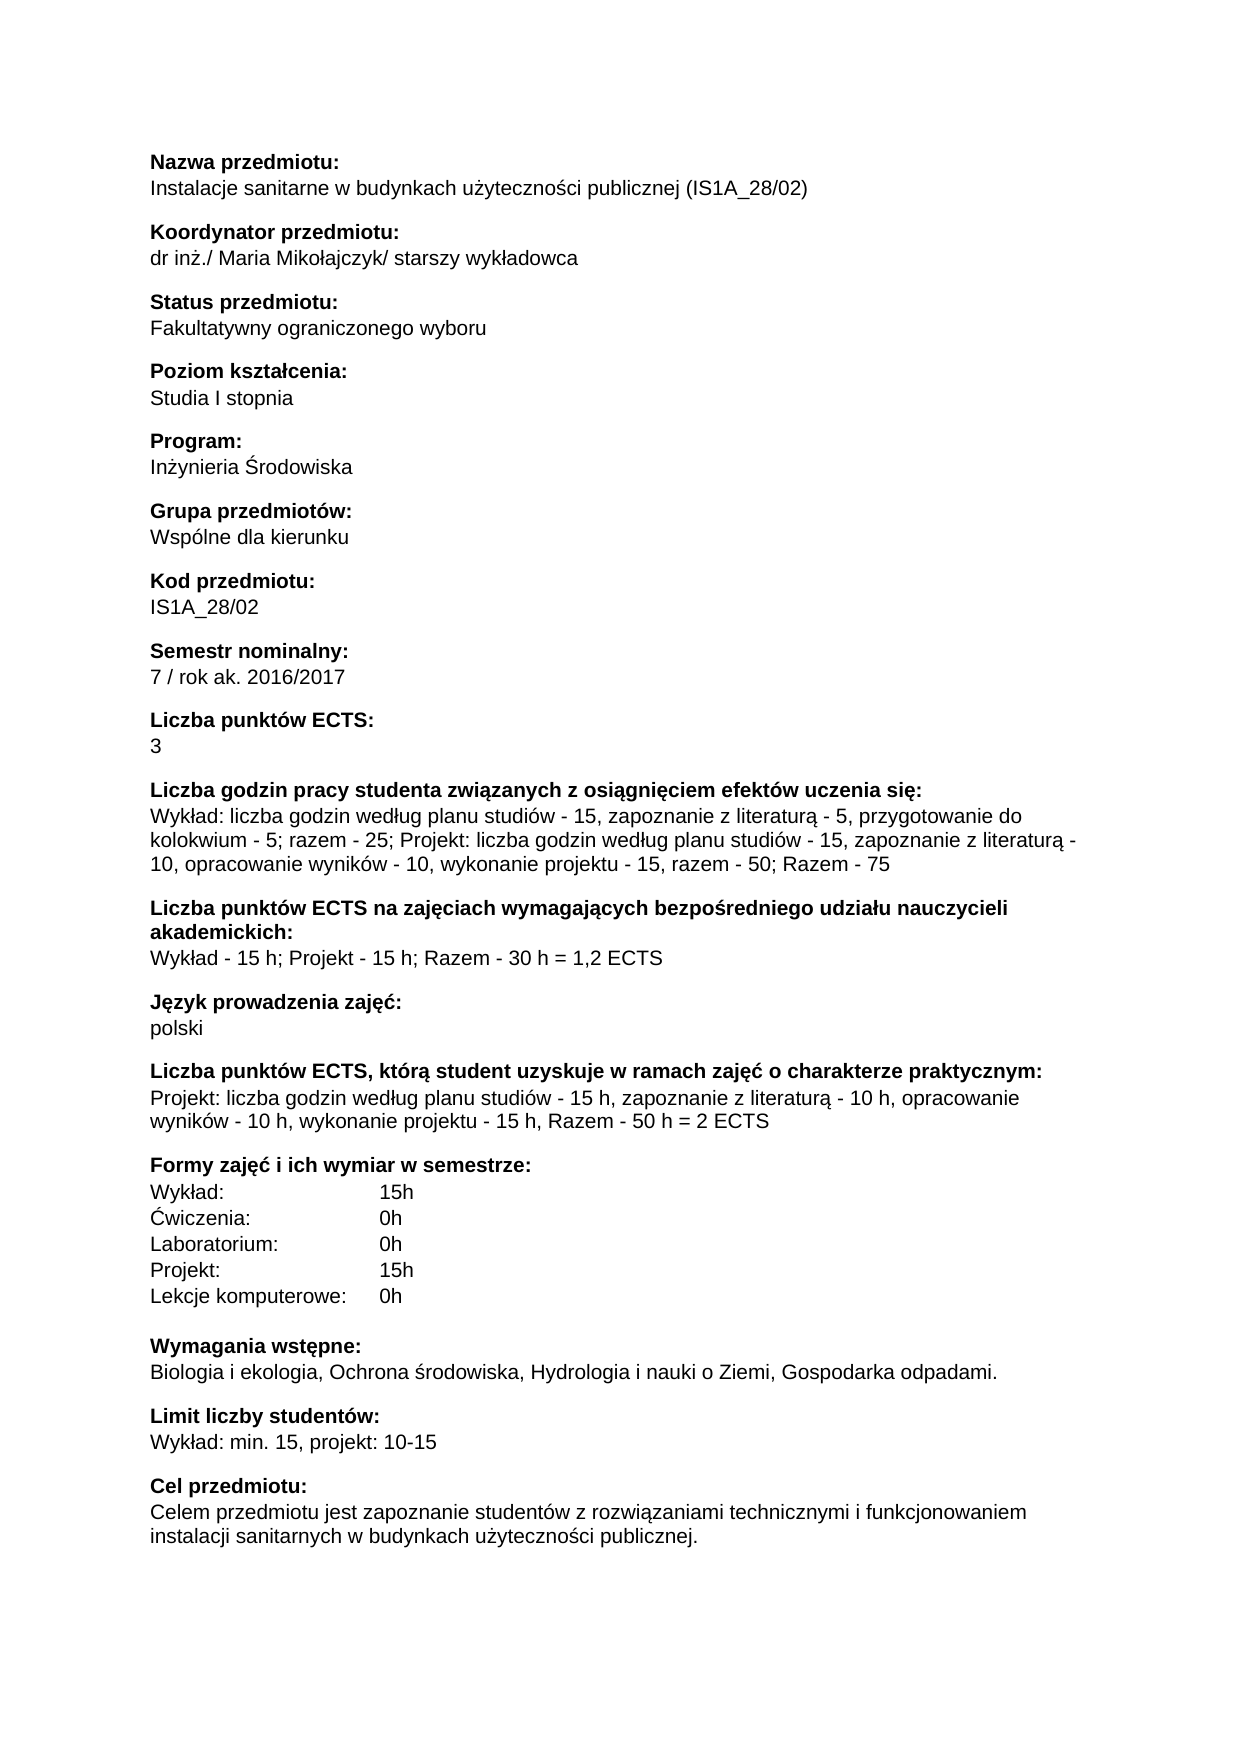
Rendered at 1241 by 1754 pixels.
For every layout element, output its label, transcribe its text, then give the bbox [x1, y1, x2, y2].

text 7 / rok ak. 2016/2017 [150, 664, 1090, 688]
table_cell 0h [369, 1204, 597, 1230]
text Wymagania wstępne: [150, 1334, 1090, 1358]
text Liczba godzin pracy studenta związanych z osiągnięciem efektów uczenia się: [150, 778, 1090, 802]
text Status przedmiotu: [150, 289, 1090, 313]
text Liczba punktów ECTS: [150, 708, 1090, 732]
text Koordynator przedmiotu: [150, 220, 1090, 244]
table_cell Laboratorium: [140, 1232, 367, 1256]
text Projekt: liczba godzin według planu studiów - 15 h, zapoznanie z literaturą - 10 h, opracowanie wyników - 10 h, wykonanie projektu - 15 h, Razem - 50 h = 2 ECTS [150, 1085, 1090, 1133]
text Limit liczby studentów: [150, 1404, 1090, 1428]
table_header 15h [369, 1180, 597, 1204]
text Wykład: min. 15, projekt: 10-15 [150, 1430, 1090, 1454]
text Semestr nominalny: [150, 638, 1090, 662]
text Wykład: liczba godzin według planu studiów - 15, zapoznanie z literaturą - 5, przygotowanie do kolokwium - 5; razem - 25; Projekt: liczba godzin według planu studiów - 15, zapoznanie z literaturą - 10, opracowanie wyników - 10, wykonanie projektu - 15, razem - 50; Razem - 75 [150, 804, 1090, 876]
table_header Wykład: [140, 1180, 367, 1204]
text Cel przedmiotu: [150, 1473, 1090, 1497]
table_cell Lekcje komputerowe: [140, 1284, 367, 1308]
text dr inż./ Maria Mikołajczyk/ starszy wykładowca [150, 246, 1090, 270]
text Wykład - 15 h; Projekt - 15 h; Razem - 30 h = 1,2 ECTS [150, 946, 1090, 970]
text Nazwa przedmiotu: [150, 150, 1090, 174]
text Celem przedmiotu jest zapoznanie studentów z rozwiązaniami technicznymi i funkcjonowaniem instalacji sanitarnych w budynkach użyteczności publicznej. [150, 1499, 1090, 1547]
text IS1A_28/02 [150, 595, 1090, 619]
text Liczba punktów ECTS na zajęciach wymagających bezpośredniego udziału nauczycieli akademickich: [150, 896, 1090, 944]
text Fakultatywny ograniczonego wyboru [150, 316, 1090, 339]
text Grupa przedmiotów: [150, 499, 1090, 523]
text Inżynieria Środowiska [150, 455, 1090, 479]
text Wspólne dla kierunku [150, 525, 1090, 549]
text Instalacje sanitarne w budynkach użyteczności publicznej (IS1A_28/02) [150, 176, 1090, 200]
table_cell Ćwiczenia: [140, 1206, 367, 1230]
table_cell 0h [369, 1230, 597, 1256]
table_cell 0h [369, 1282, 597, 1308]
table_cell Projekt: [140, 1258, 367, 1282]
text 3 [150, 734, 1090, 758]
text polski [150, 1016, 1090, 1039]
text Kod przedmiotu: [150, 569, 1090, 593]
text Liczba punktów ECTS, którą student uzyskuje w ramach zajęć o charakterze praktycznym: [150, 1059, 1090, 1083]
text Program: [150, 429, 1090, 453]
table_cell 15h [369, 1256, 597, 1282]
text Biologia i ekologia, Ochrona środowiska, Hydrologia i nauki o Ziemi, Gospodarka odpadami. [150, 1360, 1090, 1384]
text Formy zajęć i ich wymiar w semestrze: [150, 1153, 1090, 1177]
text Poziom kształcenia: [150, 359, 1090, 383]
text Studia I stopnia [150, 385, 1090, 409]
text Język prowadzenia zajęć: [150, 989, 1090, 1013]
